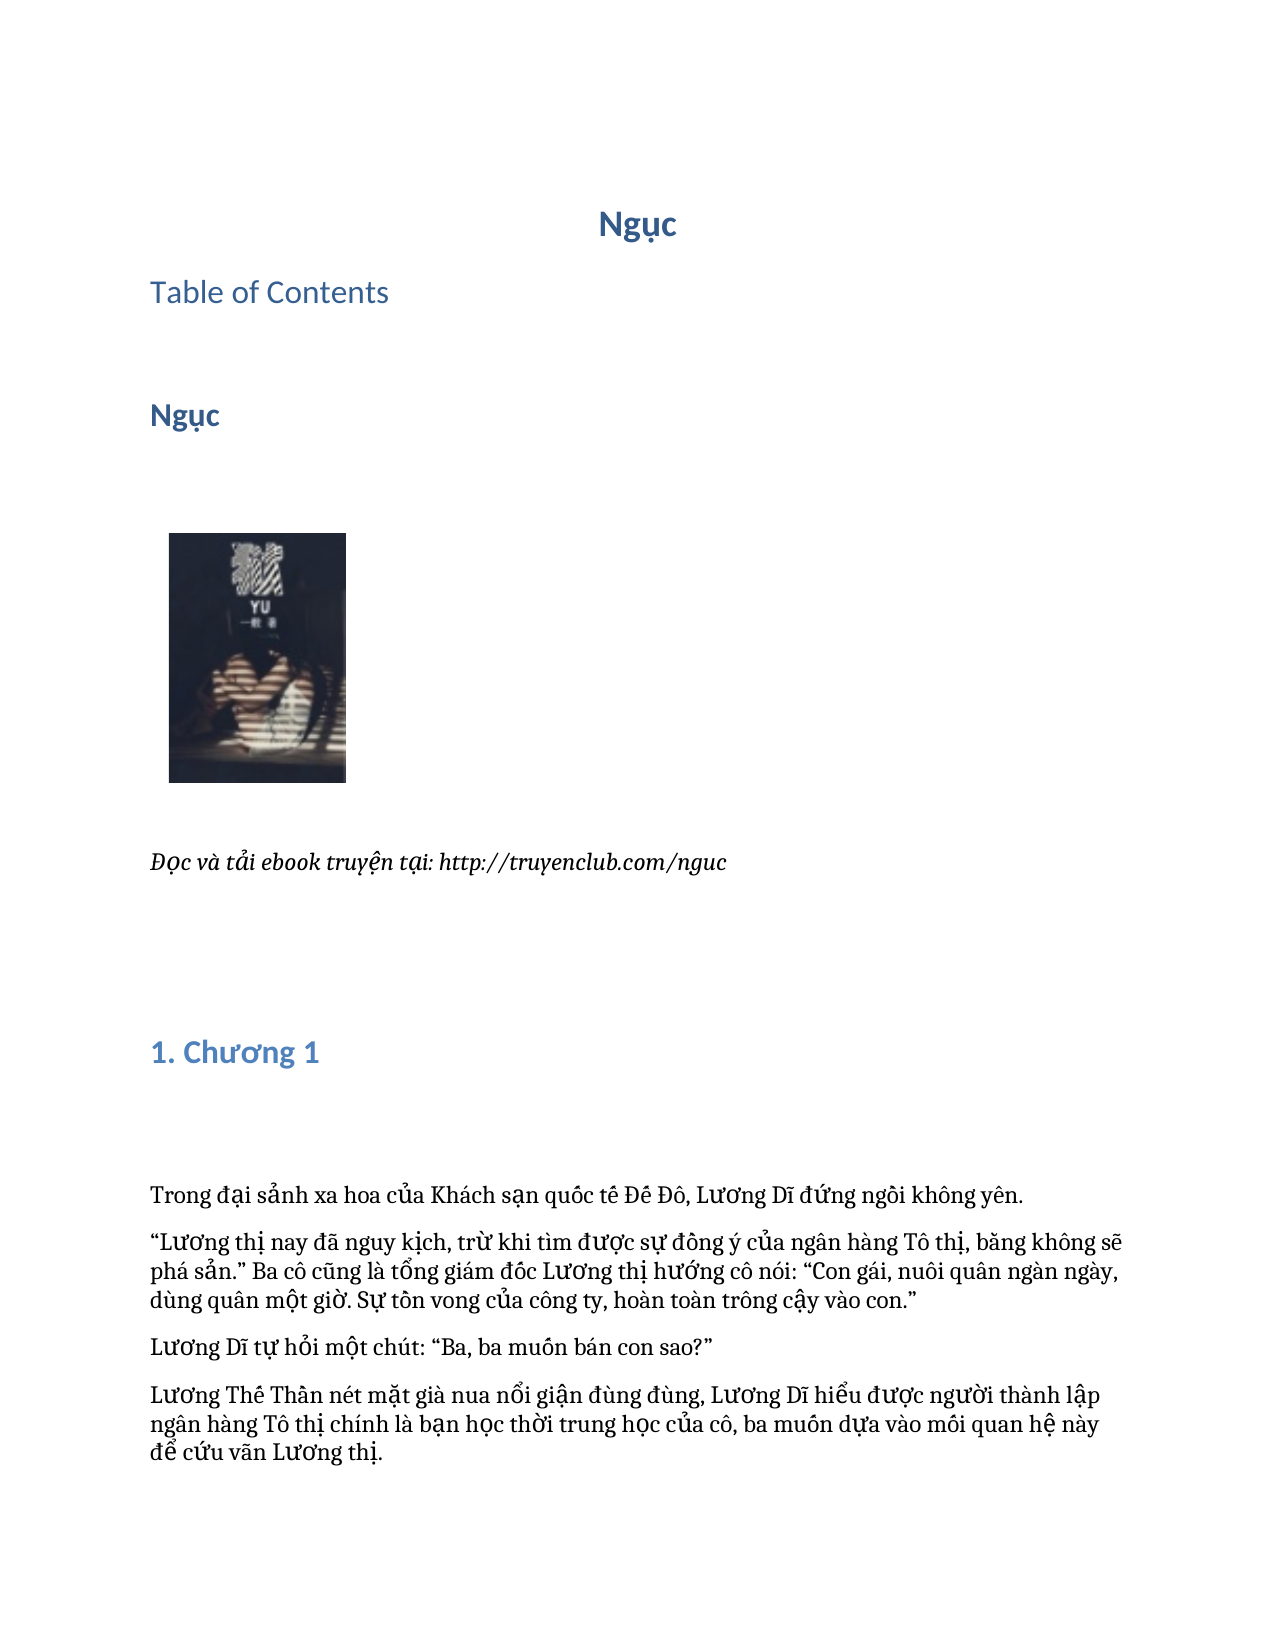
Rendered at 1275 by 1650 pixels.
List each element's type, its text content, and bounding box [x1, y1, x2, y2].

subtitle 1. Chương 1 [150, 1031, 1125, 1072]
text Lương Thế Thần nét mặt già nua nổi giận đùng đùng, Lương Dĩ hiểu được người thành lập ngân hàng Tô thị chính là bạn học thời trung học của cô, ba muốn dựa vào mối quan hệ này để cứu vãn Lương thị. [150, 1381, 1125, 1467]
title Ngục [150, 200, 1125, 246]
text Lương Dĩ tự hỏi một chút: “Ba, ba muốn bán con sao?” [150, 1333, 1125, 1362]
text Đọc và tải ebook truyện tại: http://truyenclub.com/nguc [150, 791, 1125, 906]
table_header [139, 529, 1275, 787]
picture [168, 533, 346, 783]
subtitle Ngục [150, 393, 1125, 434]
text Trong đại sảnh xa hoa của Khách sạn quốc tế Đế Đô, Lương Dĩ đứng ngồi không yên. [150, 1181, 1125, 1209]
text “Lương thị nay đã nguy kịch, trừ khi tìm được sự đồng ý của ngân hàng Tô thị, bằng không sẽ phá sản.” Ba cô cũng là tổng giám đốc Lương thị hướng cô nói: “Con gái, nuôi quân ngàn ngày, dùng quân một giờ. Sự tồn vong của công ty, hoàn toàn trông cậy vào con.” [150, 1228, 1125, 1314]
